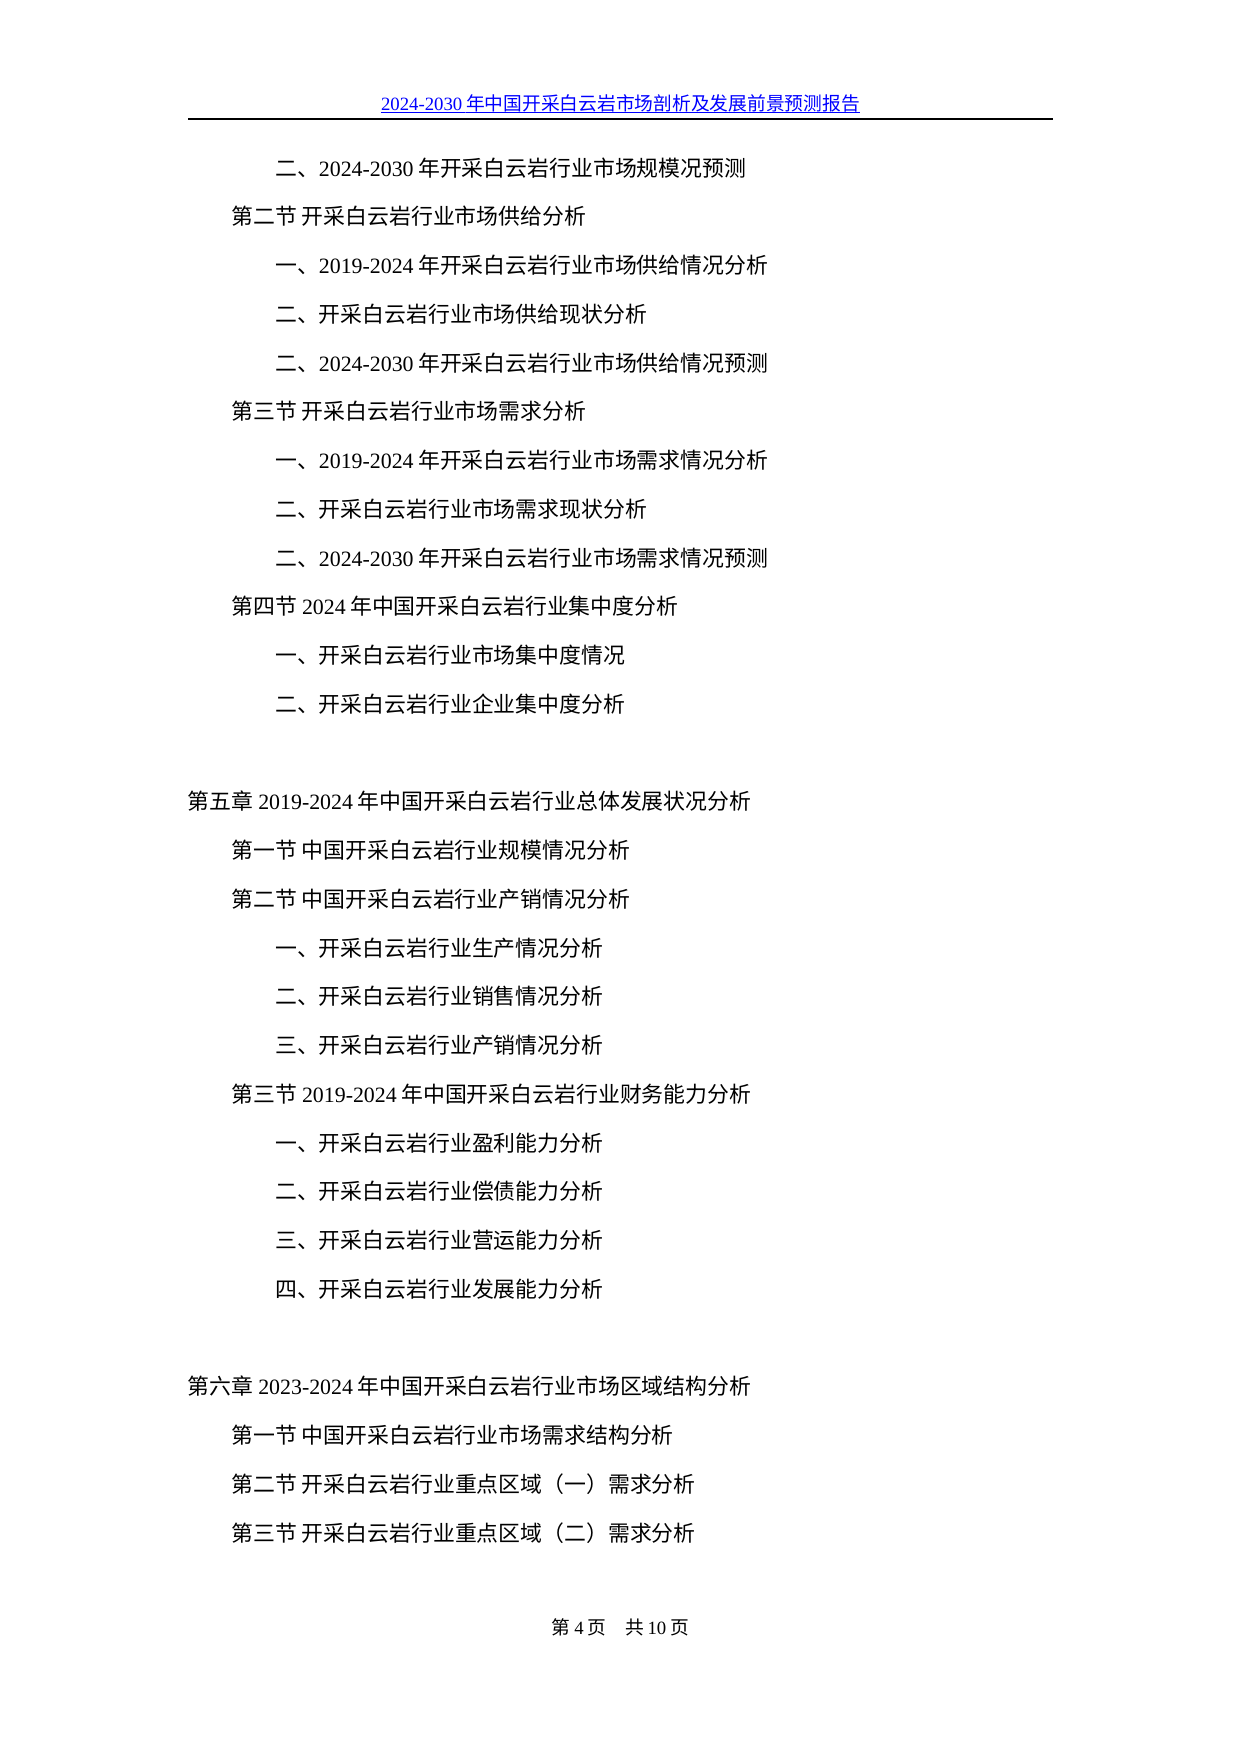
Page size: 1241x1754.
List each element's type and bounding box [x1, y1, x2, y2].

text [187, 150, 1053, 1548]
